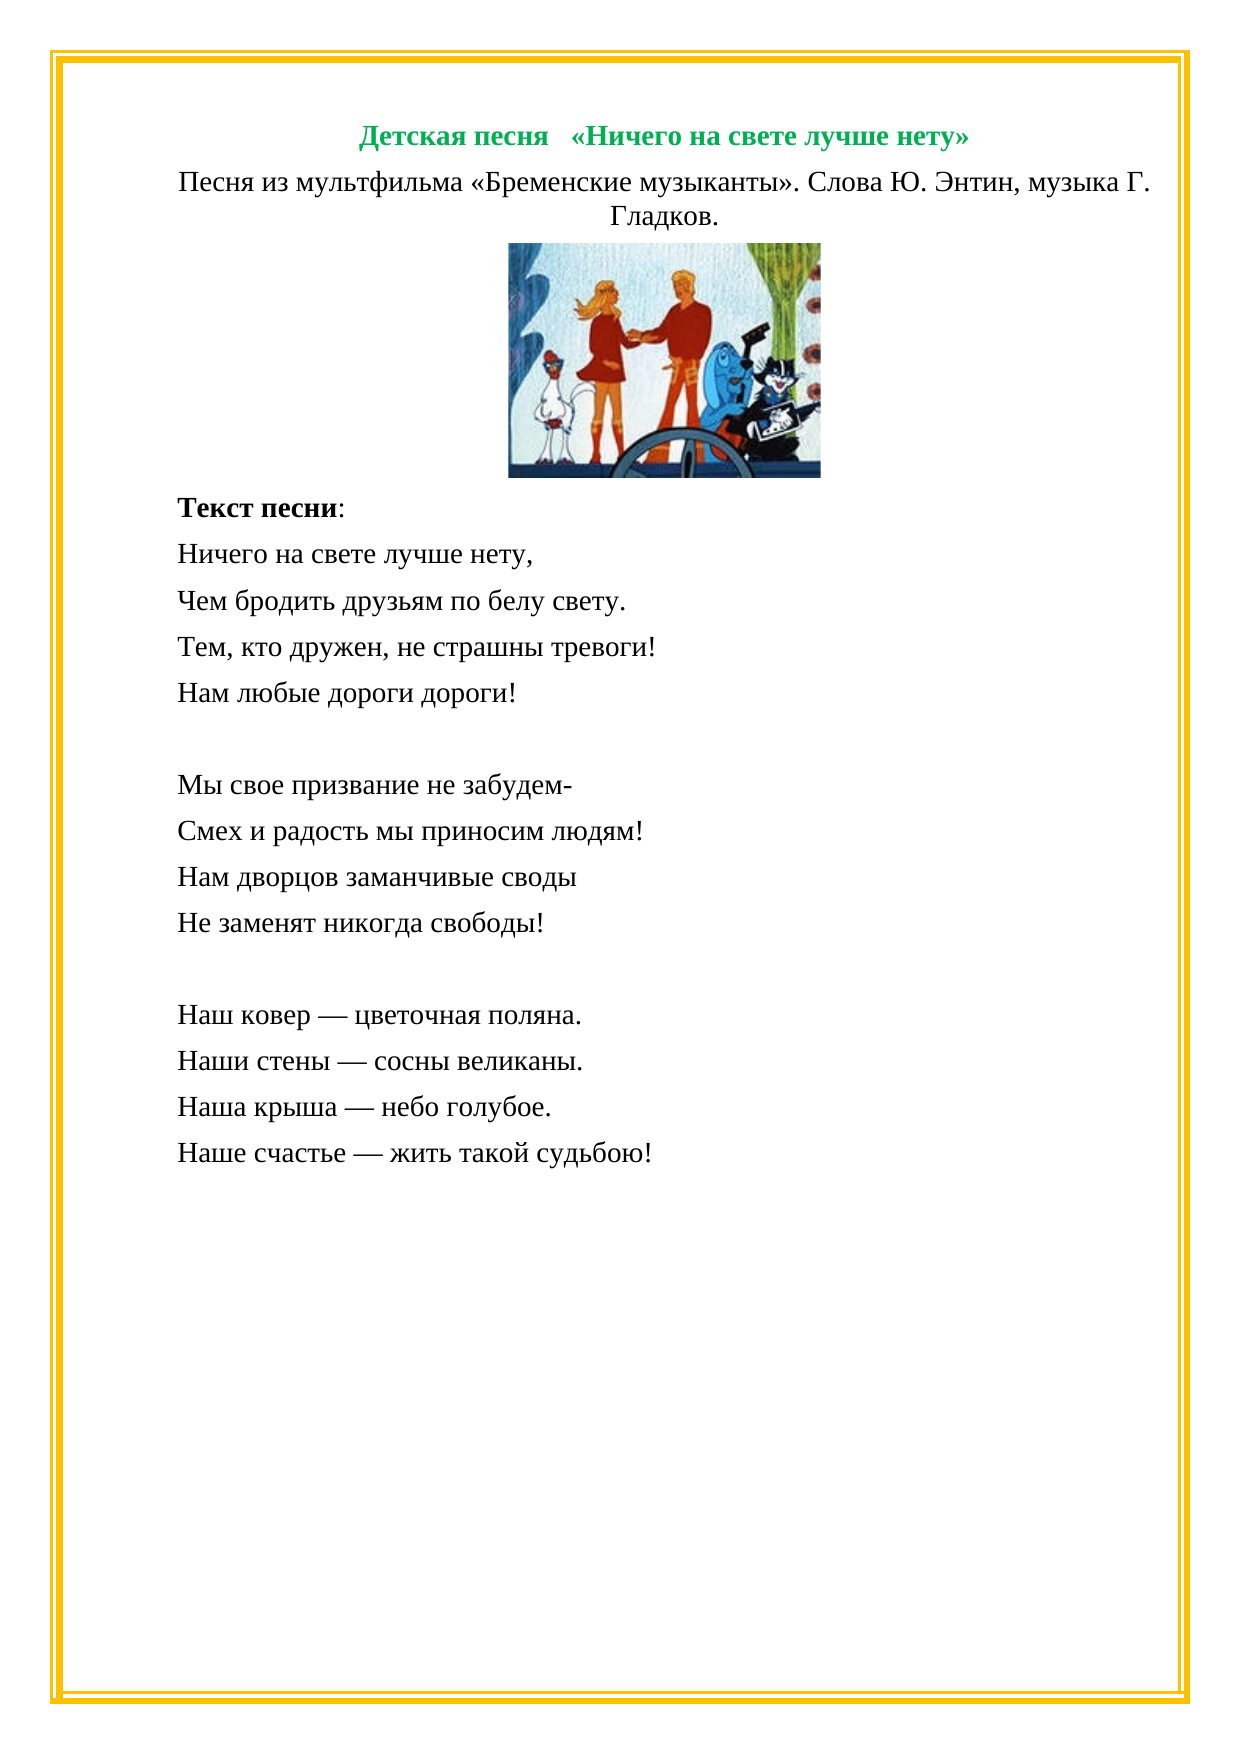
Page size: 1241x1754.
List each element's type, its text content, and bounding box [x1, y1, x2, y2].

text Наш ковер — цветочная поляна. [177, 997, 1152, 1031]
picture [508, 243, 821, 478]
text Песня из мультфильма «Бременские музыканты». Слова Ю. Энтин, музыка Г. Гладков. [177, 164, 1152, 231]
text Нам дворцов заманчивые своды [177, 859, 1152, 892]
text Чем бродить друзьям по белу свету. [177, 583, 1152, 616]
text Наше счастье — жить такой судьбою! [177, 1135, 1152, 1169]
text Тем, кто дружен, не страшны тревоги! [177, 629, 1152, 662]
text Смех и радость мы приносим людям! [177, 813, 1152, 846]
text Детская песня «Ничего на свете лучше нету» [177, 118, 1152, 152]
text Наши стены — сосны великаны. [177, 1043, 1152, 1077]
text Наша крыша — небо голубое. [177, 1089, 1152, 1123]
text Ничего на свете лучше нету, [177, 537, 1152, 570]
text Текст песни: [177, 491, 1152, 524]
text Нам любые дороги дороги! [177, 675, 1152, 708]
text Не заменят никогда свободы! [177, 905, 1152, 938]
text Мы свое призвание не забудем- [177, 767, 1152, 800]
